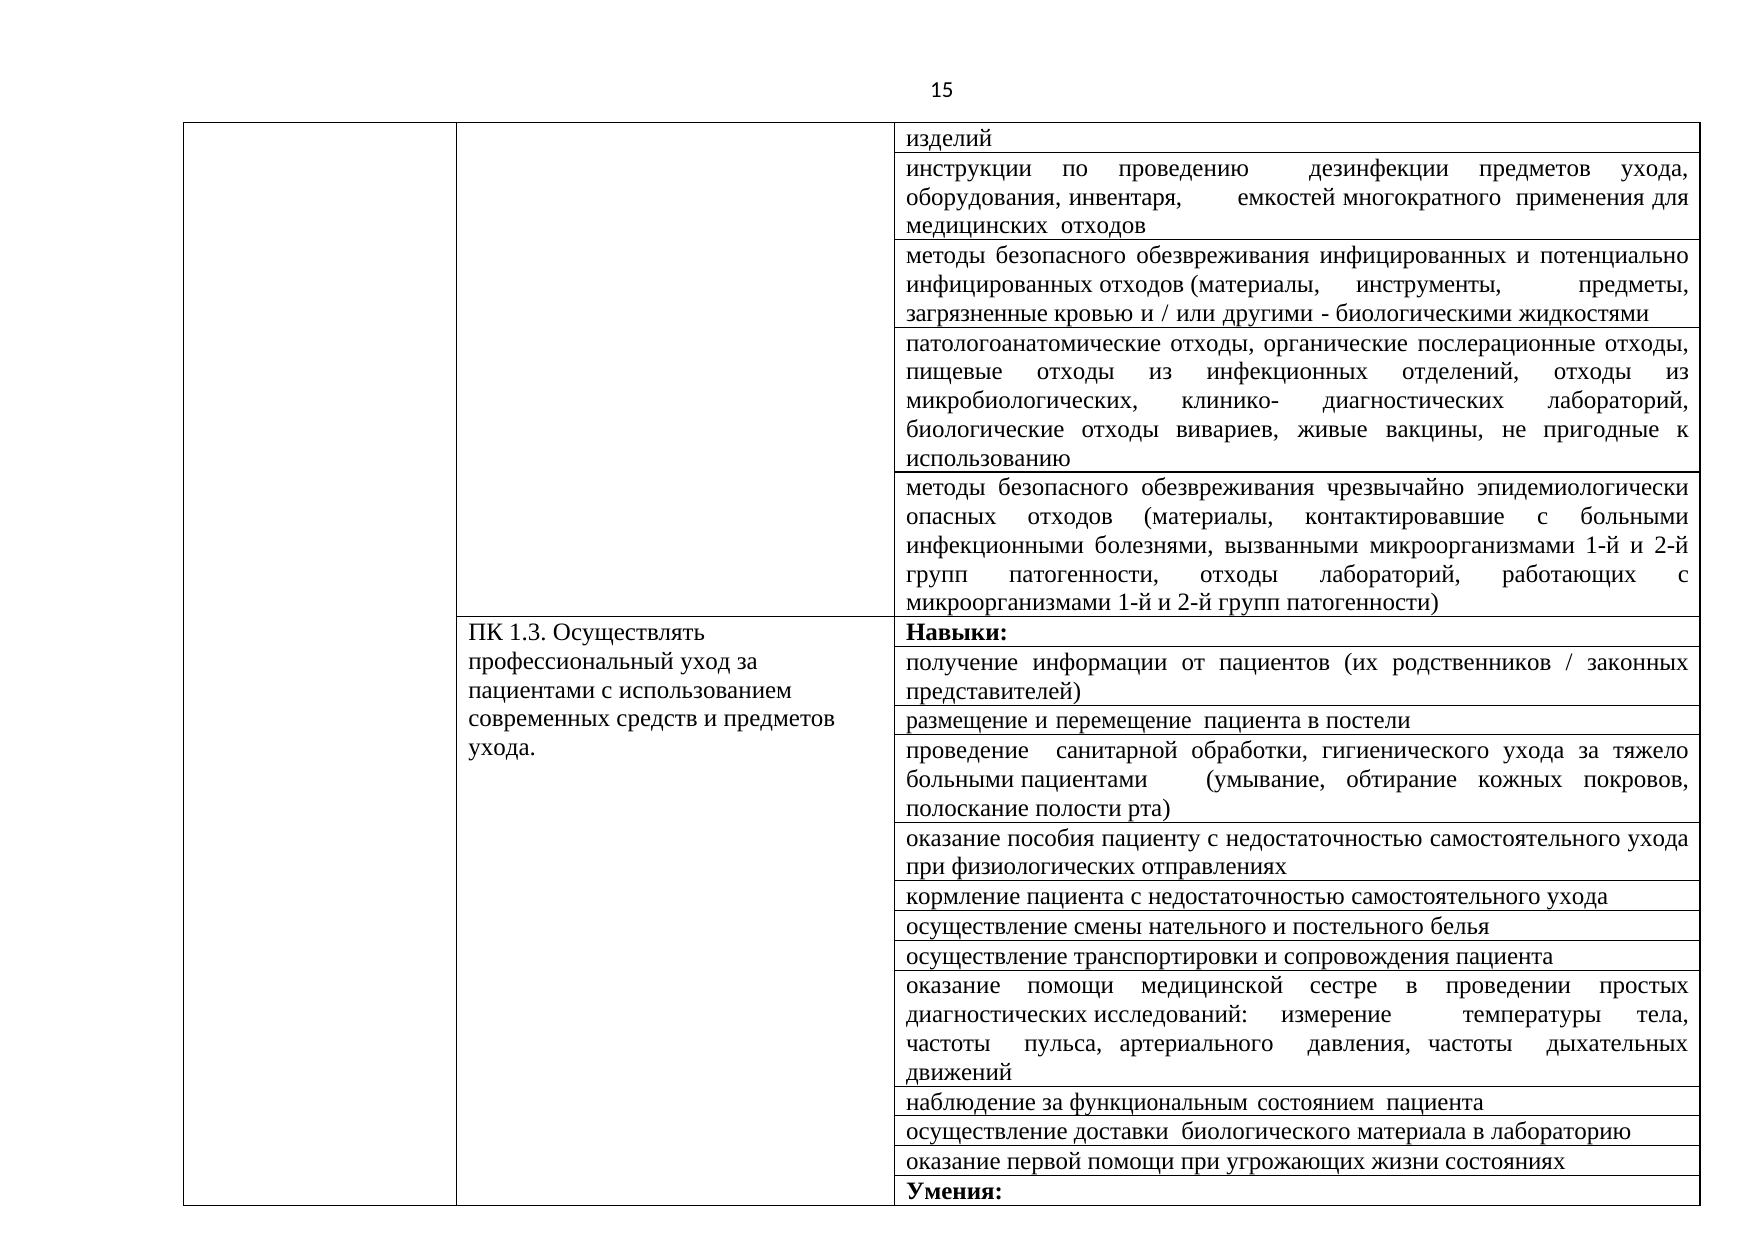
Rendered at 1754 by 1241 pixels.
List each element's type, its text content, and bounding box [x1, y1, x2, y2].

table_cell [895, 123, 1699, 152]
table_cell оказание пособия пациенту с недостаточностью самостоятельного ухода при физиологических отправлениях [895, 823, 1699, 880]
table_cell оказание первой помощи при угрожающих жизни состояниях [895, 1146, 1699, 1175]
table_cell проведение санитарной обработки, гигиенического ухода за тяжело больными пациентами (умывание, обтирание кожных покровов, полоскание полости рта) [895, 735, 1699, 822]
table_cell ПК 1.3. Осуществлять профессиональный уход за пациентами с использованием современных средств и предметов ухода. [457, 617, 894, 1205]
table_cell размещение и перемещение пациента в постели [895, 706, 1699, 734]
table_cell оказание помощи медицинской сестре в проведении простых диагностических исследований: измерение температуры тела, частоты пульса, артериального давления, частоты дыхательных движений [895, 971, 1699, 1086]
table_cell методы безопасного обезвреживания инфицированных и потенциально инфицированных отходов (материалы, инструменты, предметы, загрязненные кровью и / или другими - биологическими жидкостями [895, 240, 1699, 327]
table_cell осуществление смены нательного и постельного белья [895, 911, 1699, 940]
table_cell патологоанатомические отходы, органические послерационные отходы, пищевые отходы из инфекционных отделений, отходы из микробиологических, клинико- диагностических лабораторий, биологические отходы вивариев, живые вакцины, не пригодные к использованию [895, 328, 1699, 471]
table_cell получение информации от пациентов (их родственников / законных представителей) [895, 647, 1699, 704]
table_cell Умения: [895, 1176, 1699, 1205]
table_cell Навыки: [895, 617, 1699, 646]
table_cell методы безопасного обезвреживания чрезвычайно эпидемиологически опасных отходов (материалы, контактировавшие с больными инфекционными болезнями, вызванными микроорганизмами 1-й и 2-й групп патогенности, отходы лабораторий, работающих с микроорганизмами 1-й и 2-й групп патогенности) [895, 473, 1699, 616]
table_cell осуществление транспортировки и сопровождения пациента [895, 941, 1699, 969]
table_cell осуществление доставки биологического материала в лабораторию [895, 1116, 1699, 1145]
table_cell инструкции по проведению дезинфекции предметов ухода, оборудования, инвентаря, емкостей многократного применения для медицинских отходов [895, 153, 1699, 239]
table_cell наблюдение за функциональным состоянием пациента [895, 1087, 1699, 1115]
table_cell кормление пациента с недостаточностью самостоятельного ухода [895, 881, 1699, 910]
